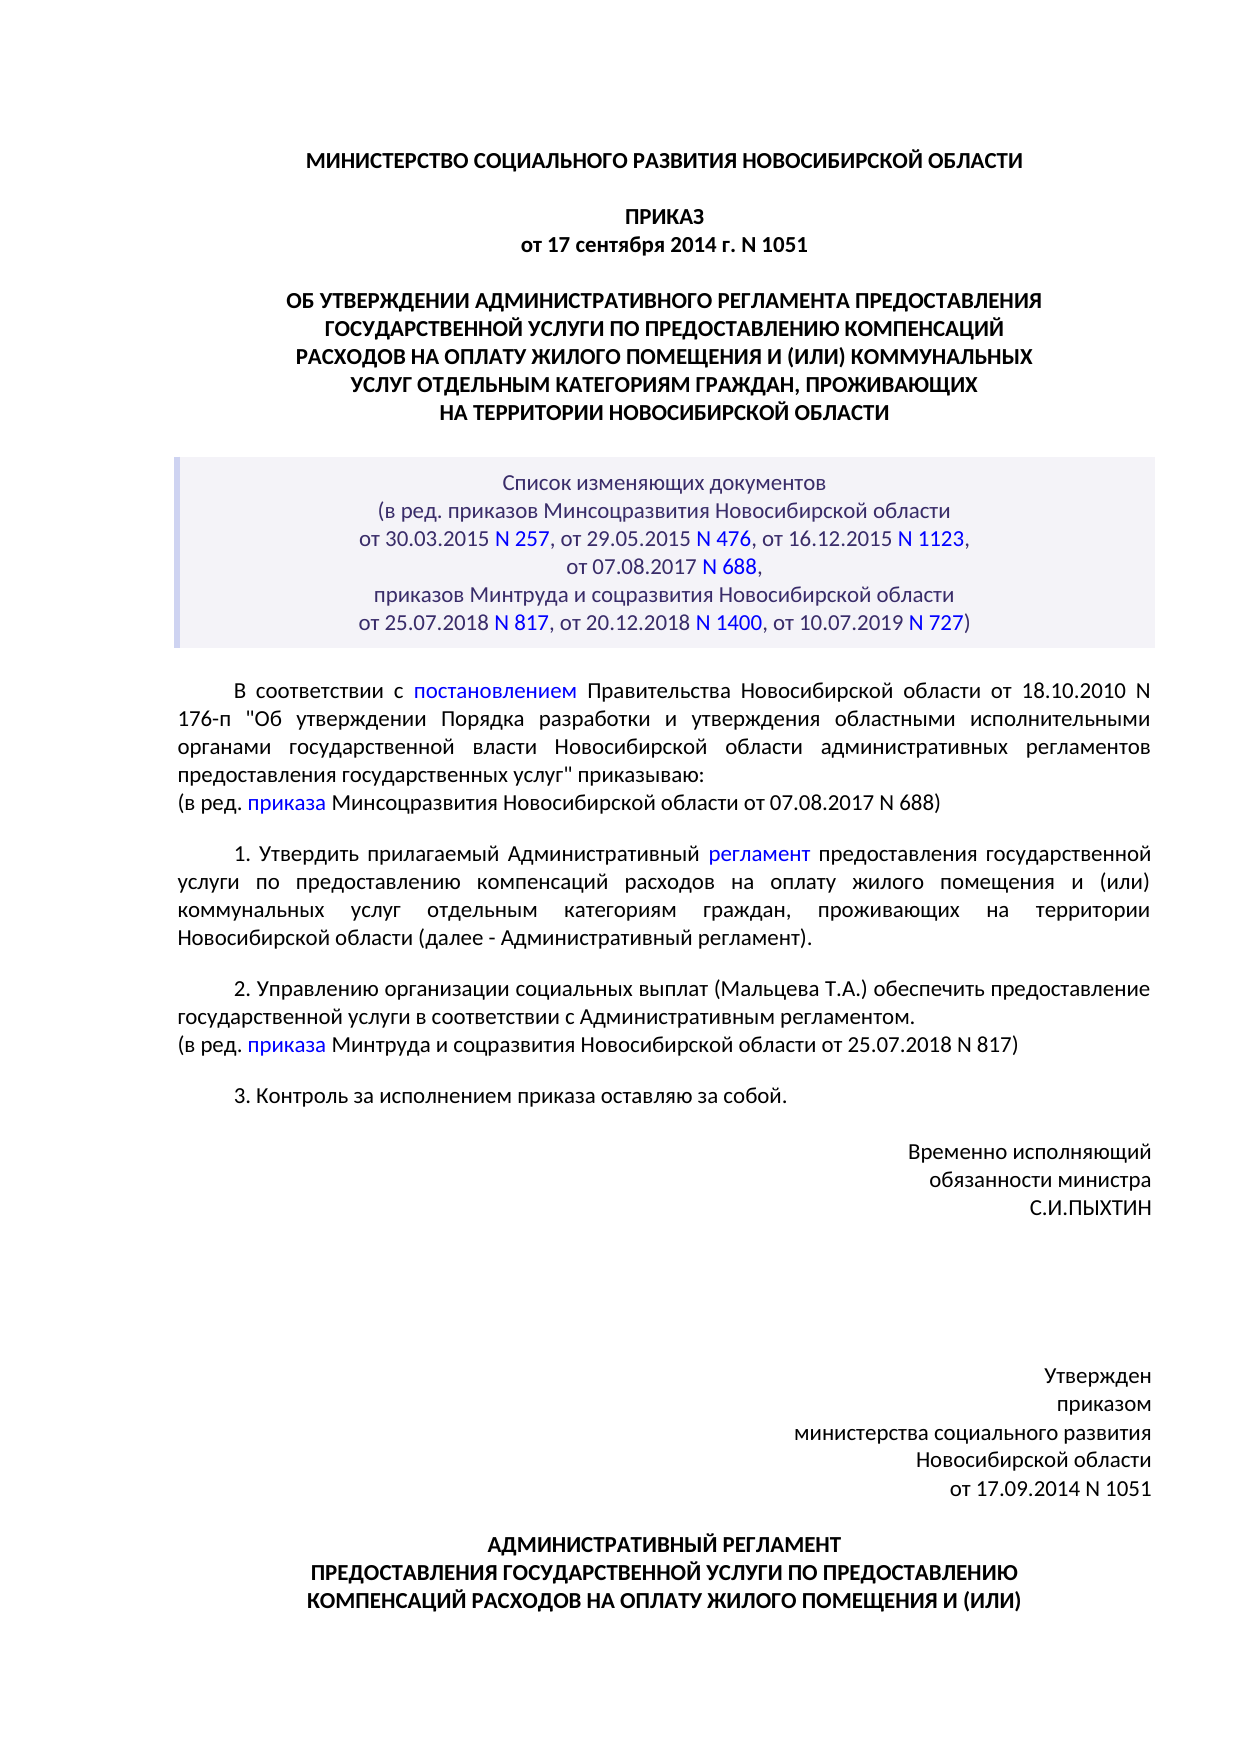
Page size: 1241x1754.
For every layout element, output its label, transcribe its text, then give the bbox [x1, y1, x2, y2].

table_header Список изменяющих документов (в ред. приказов Минсоцразвития Новосибирской области от 30.03.2015 N 257, от 29.05.2015 N 476, от 16.12.2015 N 1123, от 07.08.2017 N 688, приказов Минтруда и соцразвития Новосибирской области от 25.07.2018 N 817, от 20.12.2018 N 1400, от 10.07.2019 N 727) [180, 457, 1149, 648]
text от 17.09.2014 N 1051 [177, 1474, 1152, 1502]
text 1. Утвердить прилагаемый Административный регламент предоставления государственной услуги по предоставлению компенсаций расходов на оплату жилого помещения и (или) коммунальных услуг отдельным категориям граждан, проживающих на территории Новосибирской области (далее - Административный регламент). [177, 839, 1152, 951]
title КОМПЕНСАЦИЙ РАСХОДОВ НА ОПЛАТУ ЖИЛОГО ПОМЕЩЕНИЯ И (ИЛИ) [177, 1586, 1152, 1614]
title ПРЕДОСТАВЛЕНИЯ ГОСУДАРСТВЕННОЙ УСЛУГИ ПО ПРЕДОСТАВЛЕНИЮ [177, 1558, 1152, 1586]
text приказом [177, 1389, 1152, 1418]
title НА ТЕРРИТОРИИ НОВОСИБИРСКОЙ ОБЛАСТИ [177, 398, 1152, 426]
title РАСХОДОВ НА ОПЛАТУ ЖИЛОГО ПОМЕЩЕНИЯ И (ИЛИ) КОММУНАЛЬНЫХ [177, 342, 1152, 370]
text обязанности министра [177, 1165, 1152, 1193]
text (в ред. приказа Минсоцразвития Новосибирской области от 07.08.2017 N 688) [177, 788, 1152, 816]
text министерства социального развития [177, 1418, 1152, 1446]
title ОБ УТВЕРЖДЕНИИ АДМИНИСТРАТИВНОГО РЕГЛАМЕНТА ПРЕДОСТАВЛЕНИЯ [177, 286, 1152, 314]
text В соответствии с постановлением Правительства Новосибирской области от 18.10.2010 N 176-п "Об утверждении Порядка разработки и утверждения областными исполнительными органами государственной власти Новосибирской области административных регламентов предоставления государственных услуг" приказываю: [177, 676, 1152, 788]
title МИНИСТЕРСТВО СОЦИАЛЬНОГО РАЗВИТИЯ НОВОСИБИРСКОЙ ОБЛАСТИ [177, 146, 1152, 174]
text С.И.ПЫХТИН [177, 1193, 1152, 1221]
text Временно исполняющий [177, 1137, 1152, 1165]
text Утвержден [177, 1362, 1152, 1389]
text (в ред. приказа Минтруда и соцразвития Новосибирской области от 25.07.2018 N 817) [177, 1030, 1152, 1058]
title от 17 сентября 2014 г. N 1051 [177, 230, 1152, 258]
title ГОСУДАРСТВЕННОЙ УСЛУГИ ПО ПРЕДОСТАВЛЕНИЮ КОМПЕНСАЦИЙ [177, 314, 1152, 342]
text Новосибирской области [177, 1446, 1152, 1474]
title УСЛУГ ОТДЕЛЬНЫМ КАТЕГОРИЯМ ГРАЖДАН, ПРОЖИВАЮЩИХ [177, 370, 1152, 398]
title ПРИКАЗ [177, 202, 1152, 230]
title АДМИНИСТРАТИВНЫЙ РЕГЛАМЕНТ [177, 1530, 1152, 1558]
text 3. Контроль за исполнением приказа оставляю за собой. [177, 1081, 1152, 1109]
text 2. Управлению организации социальных выплат (Мальцева Т.А.) обеспечить предоставление государственной услуги в соответствии с Административным регламентом. [177, 974, 1152, 1030]
